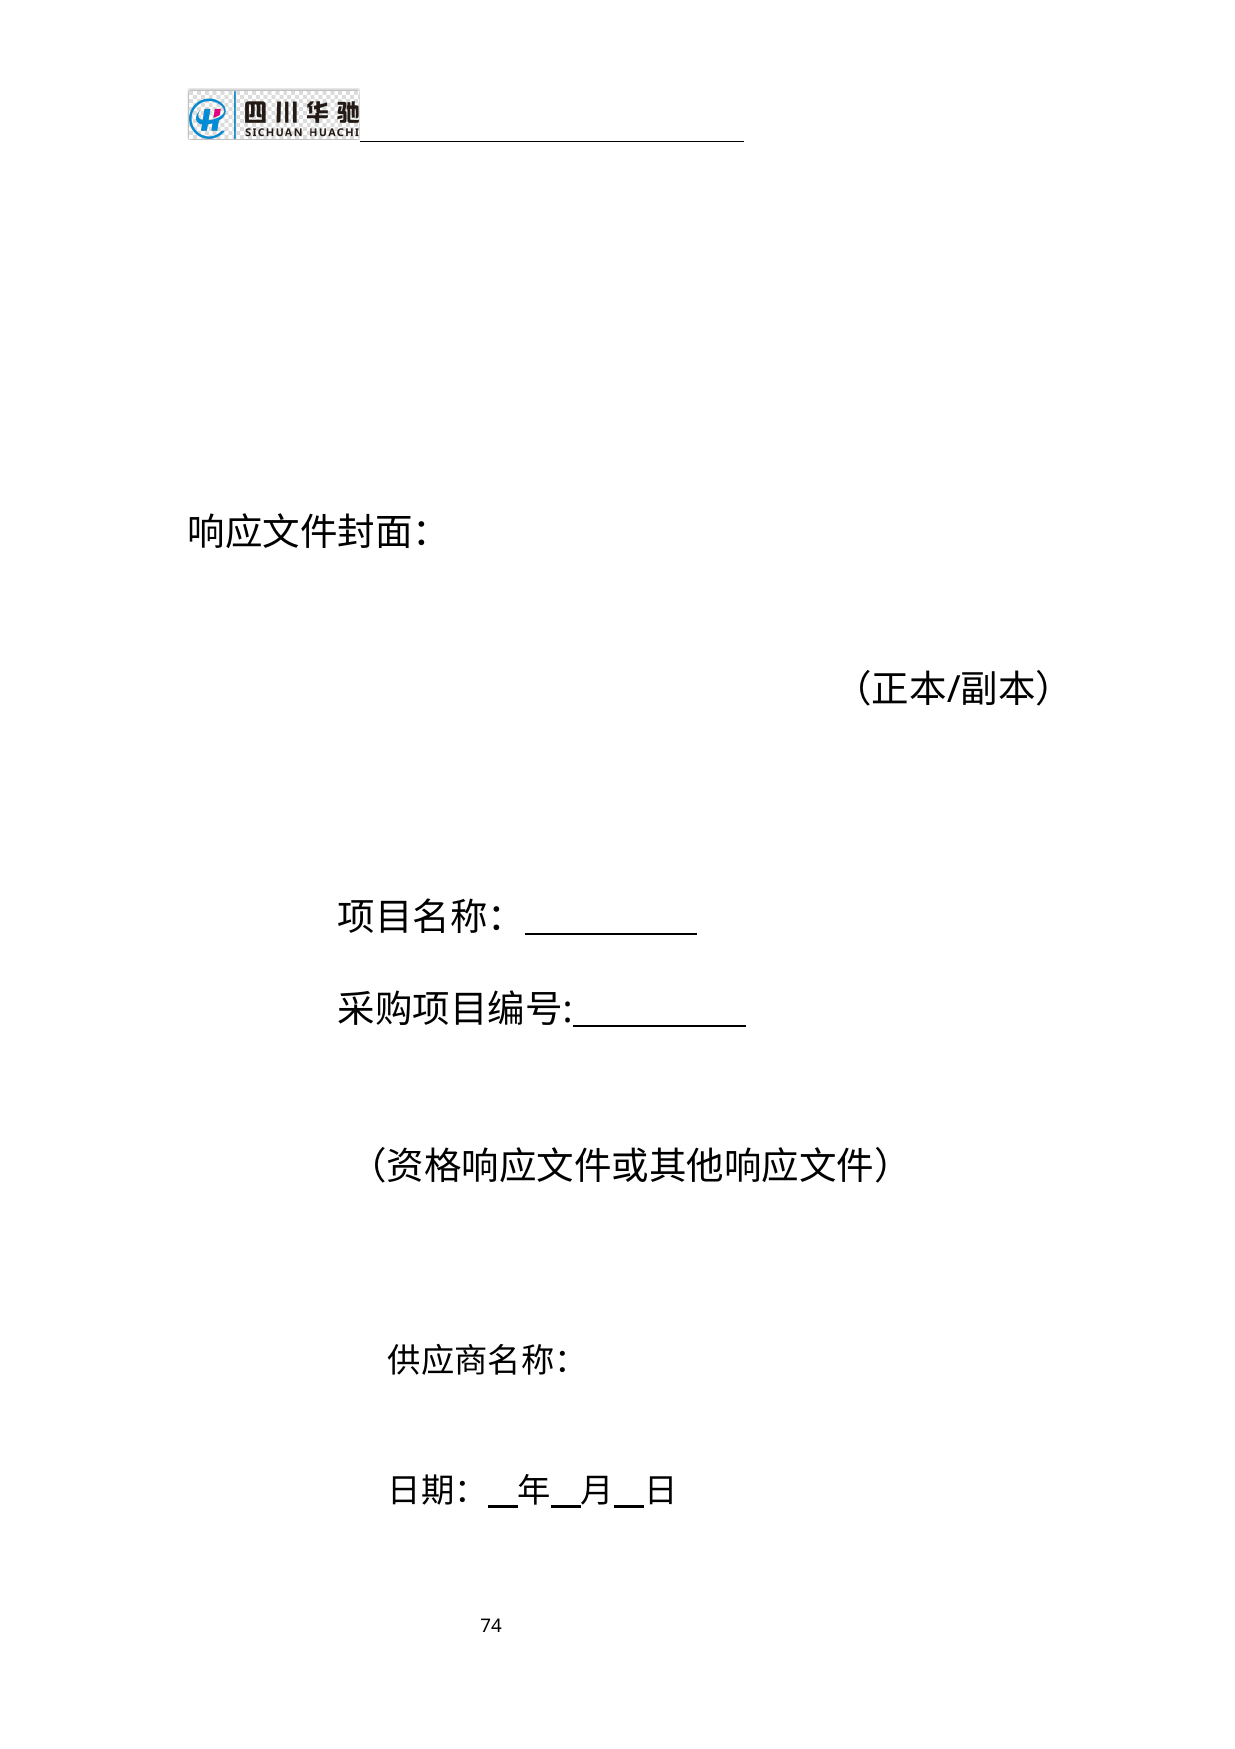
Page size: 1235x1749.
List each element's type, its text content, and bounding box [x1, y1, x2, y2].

text （资格响应文件或其他响应文件） [187, 1131, 1073, 1196]
text 项目名称： [187, 881, 1073, 946]
text 供应商名称： [187, 1326, 1073, 1391]
picture [187, 88, 360, 140]
text （正本/副本） [187, 654, 1073, 719]
text 日期： 年 月 日 [187, 1456, 1073, 1521]
text 采购项目编号: [187, 973, 1073, 1038]
text 响应文件封面： [187, 497, 1073, 562]
